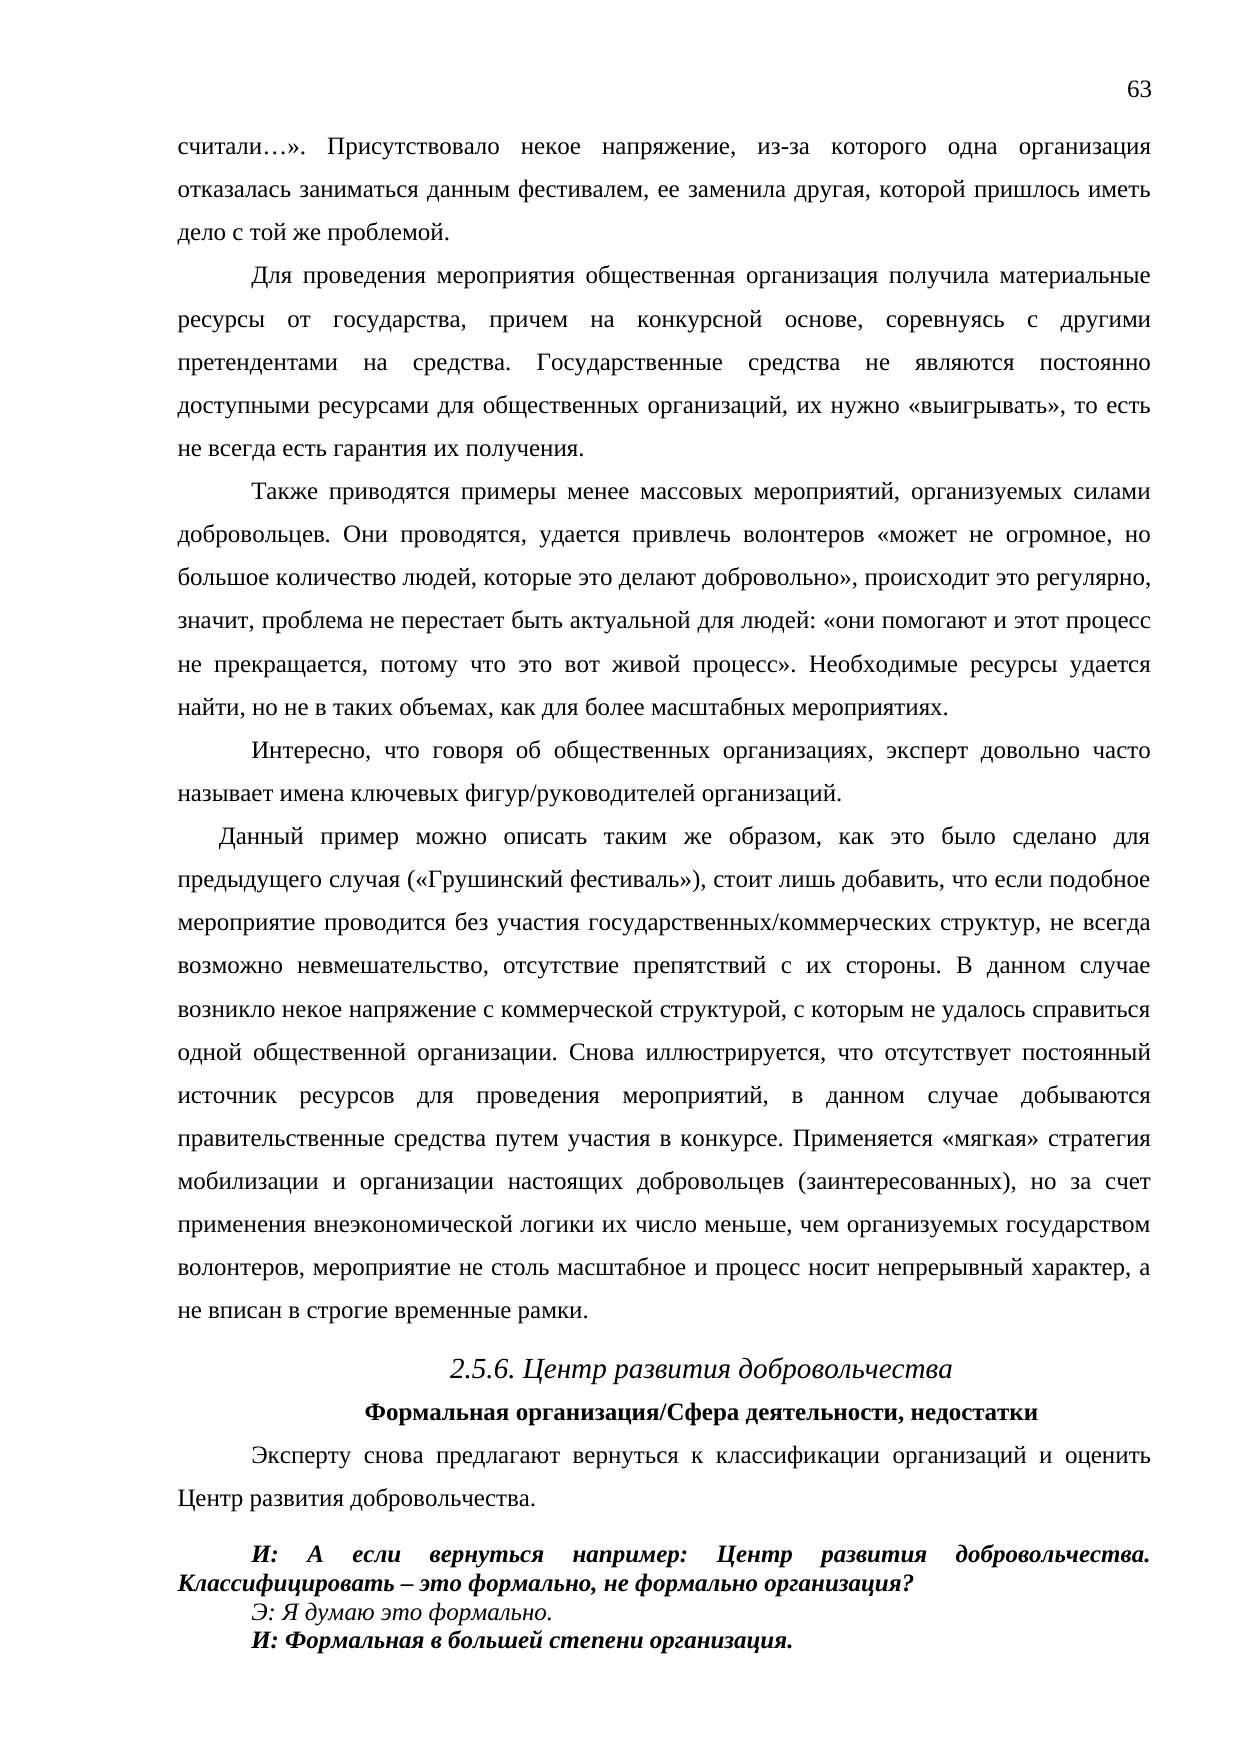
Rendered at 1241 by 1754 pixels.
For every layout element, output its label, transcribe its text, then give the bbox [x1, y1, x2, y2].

text Интересно, что говоря об общественных организациях, эксперт довольно часто называет имена ключевых фигур/руководителей организаций. [177, 735, 1152, 807]
text Также приводятся примеры менее массовых мероприятий, организуемых силами добровольцев. Они проводятся, удается привлечь волонтеров «может не огромное, но большое количество людей, которые это делают добровольно», происходит это регулярно, значит, проблема не перестает быть актуальной для людей: «они помогают и этот процесс не прекращается, потому что это вот живой процесс». Необходимые ресурсы удается найти, но не в таких объемах, как для более масштабных мероприятиях. [177, 476, 1152, 721]
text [177, 131, 1152, 246]
text Данный пример можно описать таким же образом, как это было сделано для предыдущего случая («Грушинский фестиваль»), стоит лишь добавить, что если подобное мероприятие проводится без участия государственных/коммерческих структур, не всегда возможно невмешательство, отсутствие препятствий с их стороны. В данном случае возникло некое напряжение с коммерческой структурой, с которым не удалось справиться одной общественной организации. Снова иллюстрируется, что отсутствует постоянный источник ресурсов для проведения мероприятий, в данном случае добываются правительственные средства путем участия в конкурсе. Применяется «мягкая» стратегия мобилизации и организации настоящих добровольцев (заинтересованных), но за счет применения внеэкономической логики их число меньше, чем организуемых государством волонтеров, мероприятие не столь масштабное и процесс носит непрерывный характер, а не вписан в строгие временные рамки. [177, 821, 1152, 1324]
text Э: Я думаю это формально. [177, 1597, 1152, 1625]
text Эксперту снова предлагают вернуться к классификации организаций и оценить Центр развития добровольчества. [177, 1440, 1152, 1512]
subtitle 2.5.6. Центр развития добровольчества [177, 1351, 1152, 1385]
text Для проведения мероприятия общественная организация получила материальные ресурсы от государства, причем на конкурсной основе, соревнуясь с другими претендентами на средства. Государственные средства не являются постоянно доступными ресурсами для общественных организаций, их нужно «выигрывать», то есть не всегда есть гарантия их получения. [177, 261, 1152, 462]
text Формальная организация/Сфера деятельности, недостатки [177, 1397, 1152, 1426]
text И: А если вернуться например: Центр развития добровольчества. Классифицировать – это формально, не формально организация? [177, 1539, 1152, 1597]
text И: Формальная в большей степени организация. [177, 1625, 1152, 1654]
